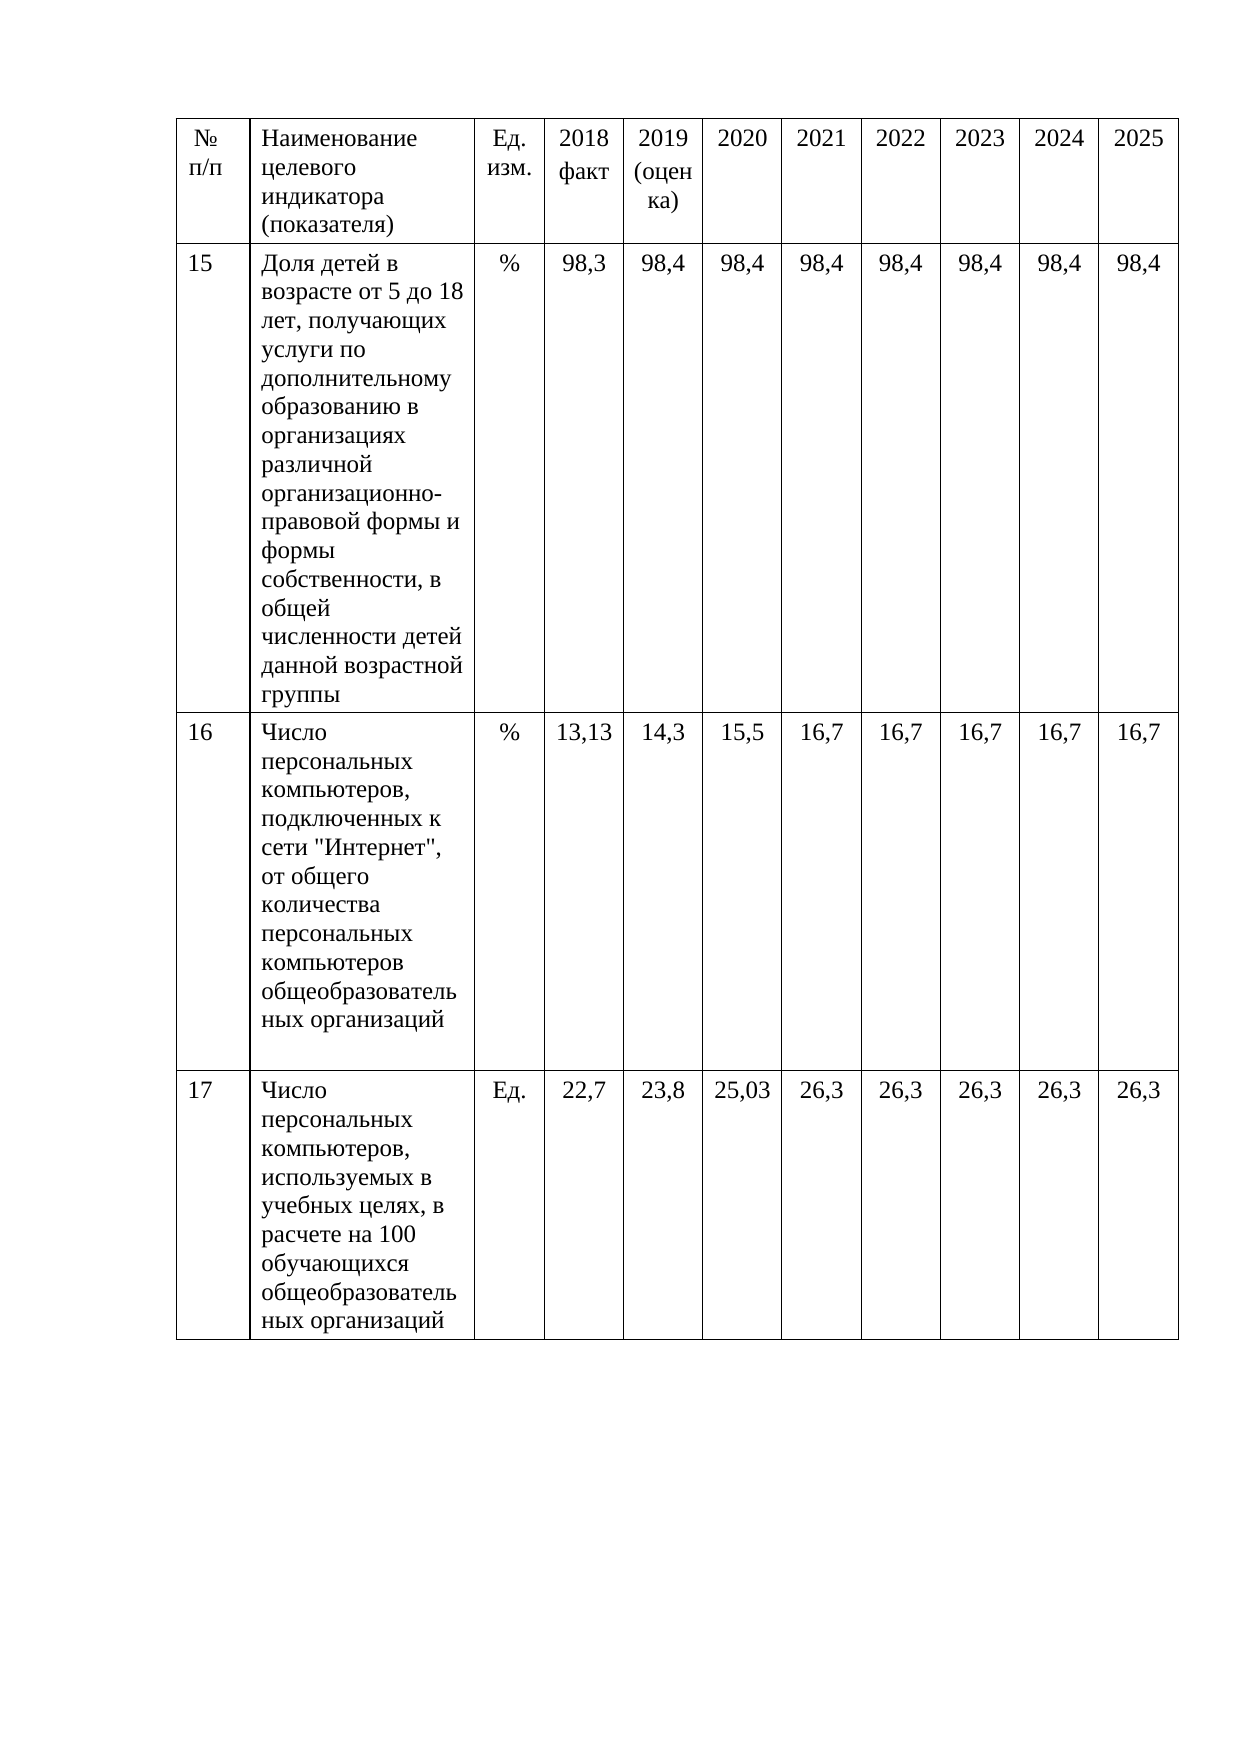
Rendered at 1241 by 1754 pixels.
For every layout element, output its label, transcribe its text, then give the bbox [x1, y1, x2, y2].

table_cell 25,03 [703, 1071, 781, 1338]
table_cell 16,7 [941, 713, 1019, 1070]
table_cell 16,7 [1020, 713, 1098, 1070]
table_cell 98,4 [703, 244, 781, 712]
table_cell 26,3 [941, 1071, 1019, 1338]
table_cell 14,3 [624, 713, 702, 1070]
table_cell 98,4 [941, 244, 1019, 712]
table_cell 26,3 [862, 1071, 940, 1338]
table_cell 17 [177, 1071, 249, 1338]
table_cell 22,7 [545, 1071, 623, 1338]
table_header Наименование целевого индикатора (показателя) [251, 119, 474, 242]
table_header Ед. изм. [475, 119, 544, 242]
table_header 2024 [1020, 119, 1098, 242]
table_cell % [475, 244, 544, 712]
table_header 2020 [703, 119, 781, 242]
table_header № п/п [177, 119, 249, 242]
table_cell 98,4 [1099, 244, 1178, 712]
table_header 2021 [782, 119, 861, 242]
table_cell Доля детей в возрасте от 5 до 18 лет, получающих услуги по дополнительному образованию в организациях различной организационно-правовой формы и формы собственности, в общей численности детей данной возрастной группы [251, 244, 474, 712]
table_cell 98,4 [624, 244, 702, 712]
table_header 2023 [941, 119, 1019, 242]
table_cell 98,4 [862, 244, 940, 712]
table_cell 98,3 [545, 244, 623, 712]
table_header 2025 [1099, 119, 1178, 242]
table_header 2018 факт [545, 119, 623, 242]
table_cell 26,3 [782, 1071, 861, 1338]
table_cell 98,4 [782, 244, 861, 712]
table_cell 13,13 [545, 713, 623, 1070]
table_header 2019 (оценка) [624, 119, 702, 242]
table_cell 16,7 [782, 713, 861, 1070]
table_cell Число персональных компьютеров, используемых в учебных целях, в расчете на 100 обучающихся общеобразовательных организаций [251, 1071, 474, 1338]
table_cell 15 [177, 244, 249, 712]
table_cell 16,7 [1099, 713, 1178, 1070]
table_cell 98,4 [1020, 244, 1098, 712]
table_cell 26,3 [1020, 1071, 1098, 1338]
table_cell 23,8 [624, 1071, 702, 1338]
table_cell 15,5 [703, 713, 781, 1070]
table_cell Число персональных компьютеров, подключенных к сети "Интернет", от общего количества персональных компьютеров общеобразовательных организаций [251, 713, 474, 1070]
table_cell 16,7 [862, 713, 940, 1070]
table_cell Ед. [475, 1071, 544, 1338]
table_cell % [475, 713, 544, 1070]
table_cell 26,3 [1099, 1071, 1178, 1338]
table_cell 16 [177, 713, 249, 1070]
table_header 2022 [862, 119, 940, 242]
